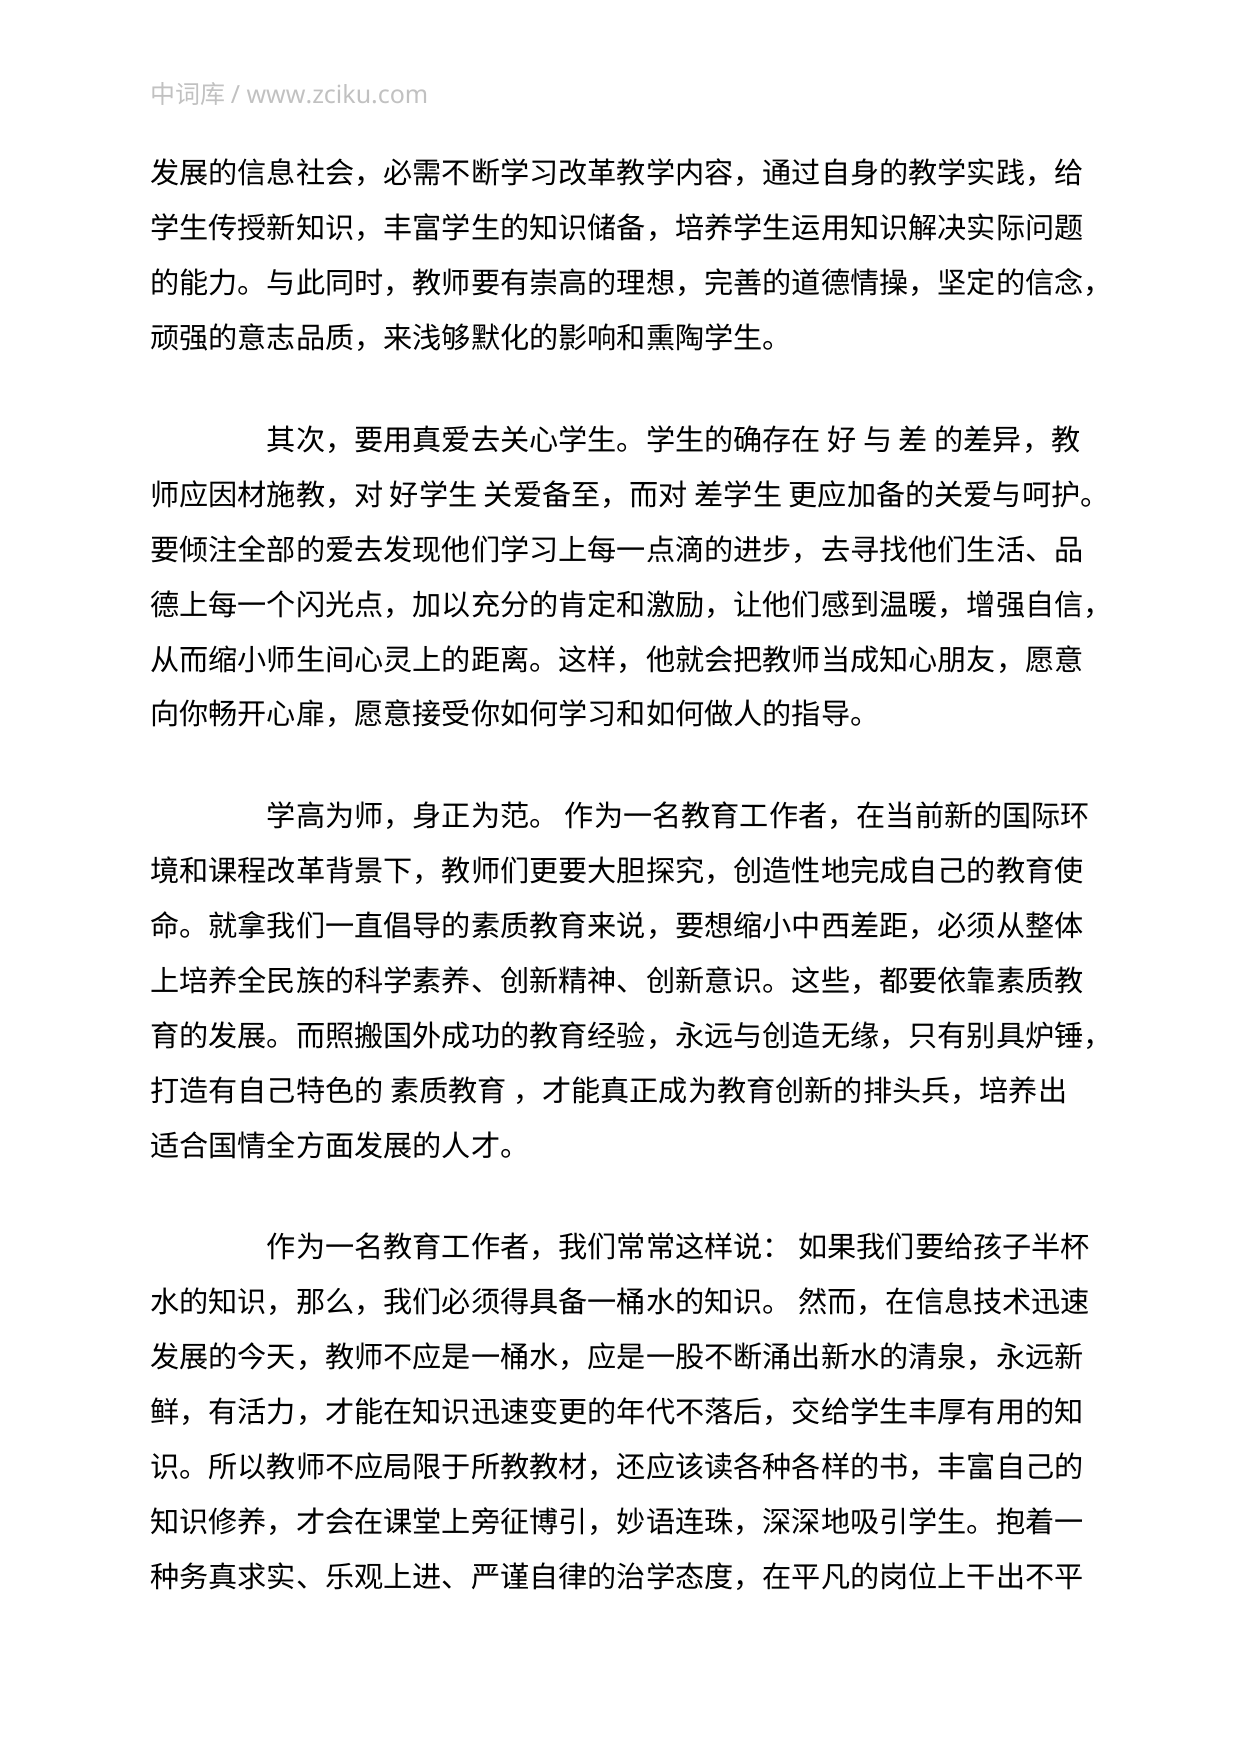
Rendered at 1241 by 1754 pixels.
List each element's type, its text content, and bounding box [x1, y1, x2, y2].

text 学高为师，身正为范。 作为一名教育工作者，在当前新的国际环境和课程改革背景下，教师们更要大胆探究，创造性地完成自己的教育使命。就拿我们一直倡导的素质教育来说，要想缩小中西差距，必须从整体上培养全民族的科学素养、创新精神、创新意识。这些，都要依靠素质教育的发展。而照搬国外成功的教育经验，永远与创造无缘，只有别具炉锤，打造有自己特色的 素质教育 ，才能真正成为教育创新的排头兵，培养出适合国情全方面发展的人才。 [150, 793, 1090, 1164]
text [150, 150, 1090, 357]
text 其次，要用真爱去关心学生。学生的确存在 好 与 差 的差异，教师应因材施教，对 好学生 关爱备至，而对 差学生 更应加备的关爱与呵护。要倾注全部的爱去发现他们学习上每一点滴的进步，去寻找他们生活、品德上每一个闪光点，加以充分的肯定和激励，让他们感到温暖，增强自信，从而缩小师生间心灵上的距离。这样，他就会把教师当成知心朋友，愿意向你畅开心扉，愿意接受你如何学习和如何做人的指导。 [150, 416, 1090, 733]
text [150, 1224, 1090, 1596]
